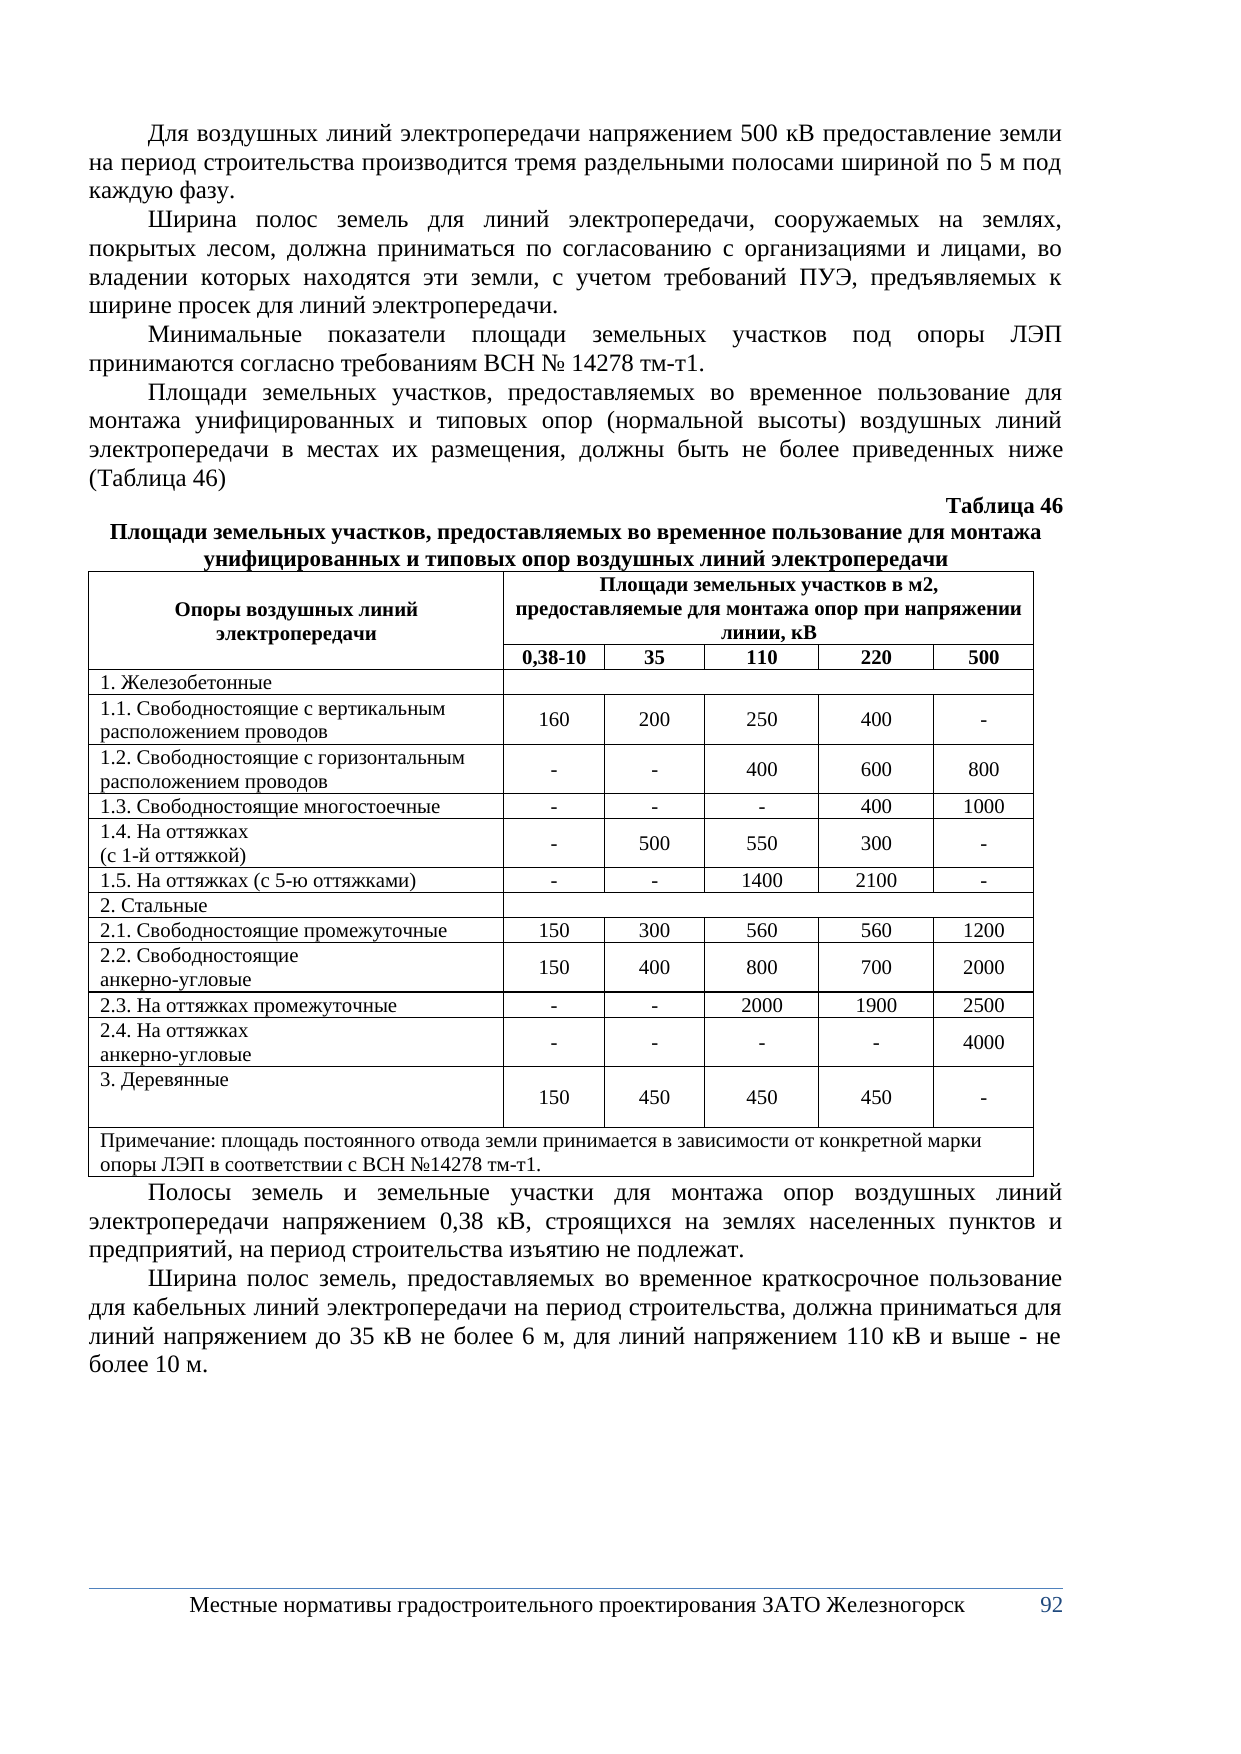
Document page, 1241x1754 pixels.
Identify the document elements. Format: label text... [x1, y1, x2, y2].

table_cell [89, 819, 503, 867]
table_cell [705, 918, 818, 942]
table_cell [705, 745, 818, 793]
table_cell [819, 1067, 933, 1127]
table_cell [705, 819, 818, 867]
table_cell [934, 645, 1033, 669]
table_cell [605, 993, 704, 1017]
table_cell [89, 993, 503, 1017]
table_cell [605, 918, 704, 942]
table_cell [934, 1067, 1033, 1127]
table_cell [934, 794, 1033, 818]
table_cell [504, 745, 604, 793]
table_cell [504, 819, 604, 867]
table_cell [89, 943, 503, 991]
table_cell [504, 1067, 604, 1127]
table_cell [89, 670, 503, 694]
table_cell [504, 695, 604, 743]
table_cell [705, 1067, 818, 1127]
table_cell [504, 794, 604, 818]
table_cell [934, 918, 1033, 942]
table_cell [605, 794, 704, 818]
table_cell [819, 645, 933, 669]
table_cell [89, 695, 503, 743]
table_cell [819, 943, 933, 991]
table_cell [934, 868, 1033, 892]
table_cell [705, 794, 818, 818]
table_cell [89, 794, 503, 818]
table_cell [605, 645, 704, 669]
text Ширина полос земель для линий электропередачи, сооружаемых на землях, покрытых лесом, должна приниматься по согласованию с организациями и лицами, во владении которых находятся эти земли, с учетом требований ПУЭ, предъявляемых к ширине просек для линий электропередачи. [89, 204, 1063, 319]
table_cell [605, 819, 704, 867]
text Полосы земель и земельные участки для монтажа опор воздушных линий электропередачи напряжением 0,38 кВ, строящихся на землях населенных пунктов и предприятий, на период строительства изъятию не подлежат. [89, 1177, 1063, 1263]
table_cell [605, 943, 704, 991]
text Для воздушных линий электропередачи напряжением 500 кВ предоставление земли на период строительства производится тремя раздельными полосами шириной по 5 м под каждую фазу. [89, 118, 1063, 204]
text Ширина полос земель, предоставляемых во временное краткосрочное пользование для кабельных линий электропередачи на период строительства, должна приниматься для линий напряжением до 35 кВ не более 6 м, для линий напряжением 110 кВ и выше - не более 10 м. [89, 1263, 1063, 1378]
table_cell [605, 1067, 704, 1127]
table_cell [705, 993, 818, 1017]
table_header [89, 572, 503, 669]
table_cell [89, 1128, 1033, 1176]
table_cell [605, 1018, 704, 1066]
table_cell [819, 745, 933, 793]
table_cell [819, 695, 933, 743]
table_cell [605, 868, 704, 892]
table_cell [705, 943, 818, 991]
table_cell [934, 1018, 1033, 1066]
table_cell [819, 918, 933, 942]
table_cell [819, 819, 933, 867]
text Минимальные показатели площади земельных участков под опоры ЛЭП принимаются согласно требованиям ВСН № 14278 тм-т1. [89, 319, 1063, 377]
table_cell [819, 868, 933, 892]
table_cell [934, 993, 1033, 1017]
text Площади земельных участков, предоставляемых во временное пользование для монтажа унифицированных и типовых опор (нормальной высоты) воздушных линий электропередачи в местах их размещения, должны быть не более приведенных ниже (Таблица 46) [89, 377, 1063, 492]
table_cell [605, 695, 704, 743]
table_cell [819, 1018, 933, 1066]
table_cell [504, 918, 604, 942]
text Таблица 46 [89, 492, 1063, 518]
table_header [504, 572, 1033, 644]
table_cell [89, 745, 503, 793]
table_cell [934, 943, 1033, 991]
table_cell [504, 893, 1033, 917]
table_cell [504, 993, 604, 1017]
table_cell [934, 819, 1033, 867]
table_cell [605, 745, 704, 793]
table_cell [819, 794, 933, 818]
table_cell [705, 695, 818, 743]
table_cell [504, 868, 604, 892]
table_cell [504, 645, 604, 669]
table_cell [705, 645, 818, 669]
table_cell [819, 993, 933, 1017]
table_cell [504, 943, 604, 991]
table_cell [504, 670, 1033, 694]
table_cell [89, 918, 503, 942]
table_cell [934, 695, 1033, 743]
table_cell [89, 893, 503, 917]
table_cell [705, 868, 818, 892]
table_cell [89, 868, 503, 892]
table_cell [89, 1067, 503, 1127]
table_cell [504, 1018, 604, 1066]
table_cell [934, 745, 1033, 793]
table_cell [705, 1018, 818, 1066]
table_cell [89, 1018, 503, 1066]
text Площади земельных участков, предоставляемых во временное пользование для монтажа унифицированных и типовых опор воздушных линий электропередачи [89, 518, 1063, 571]
